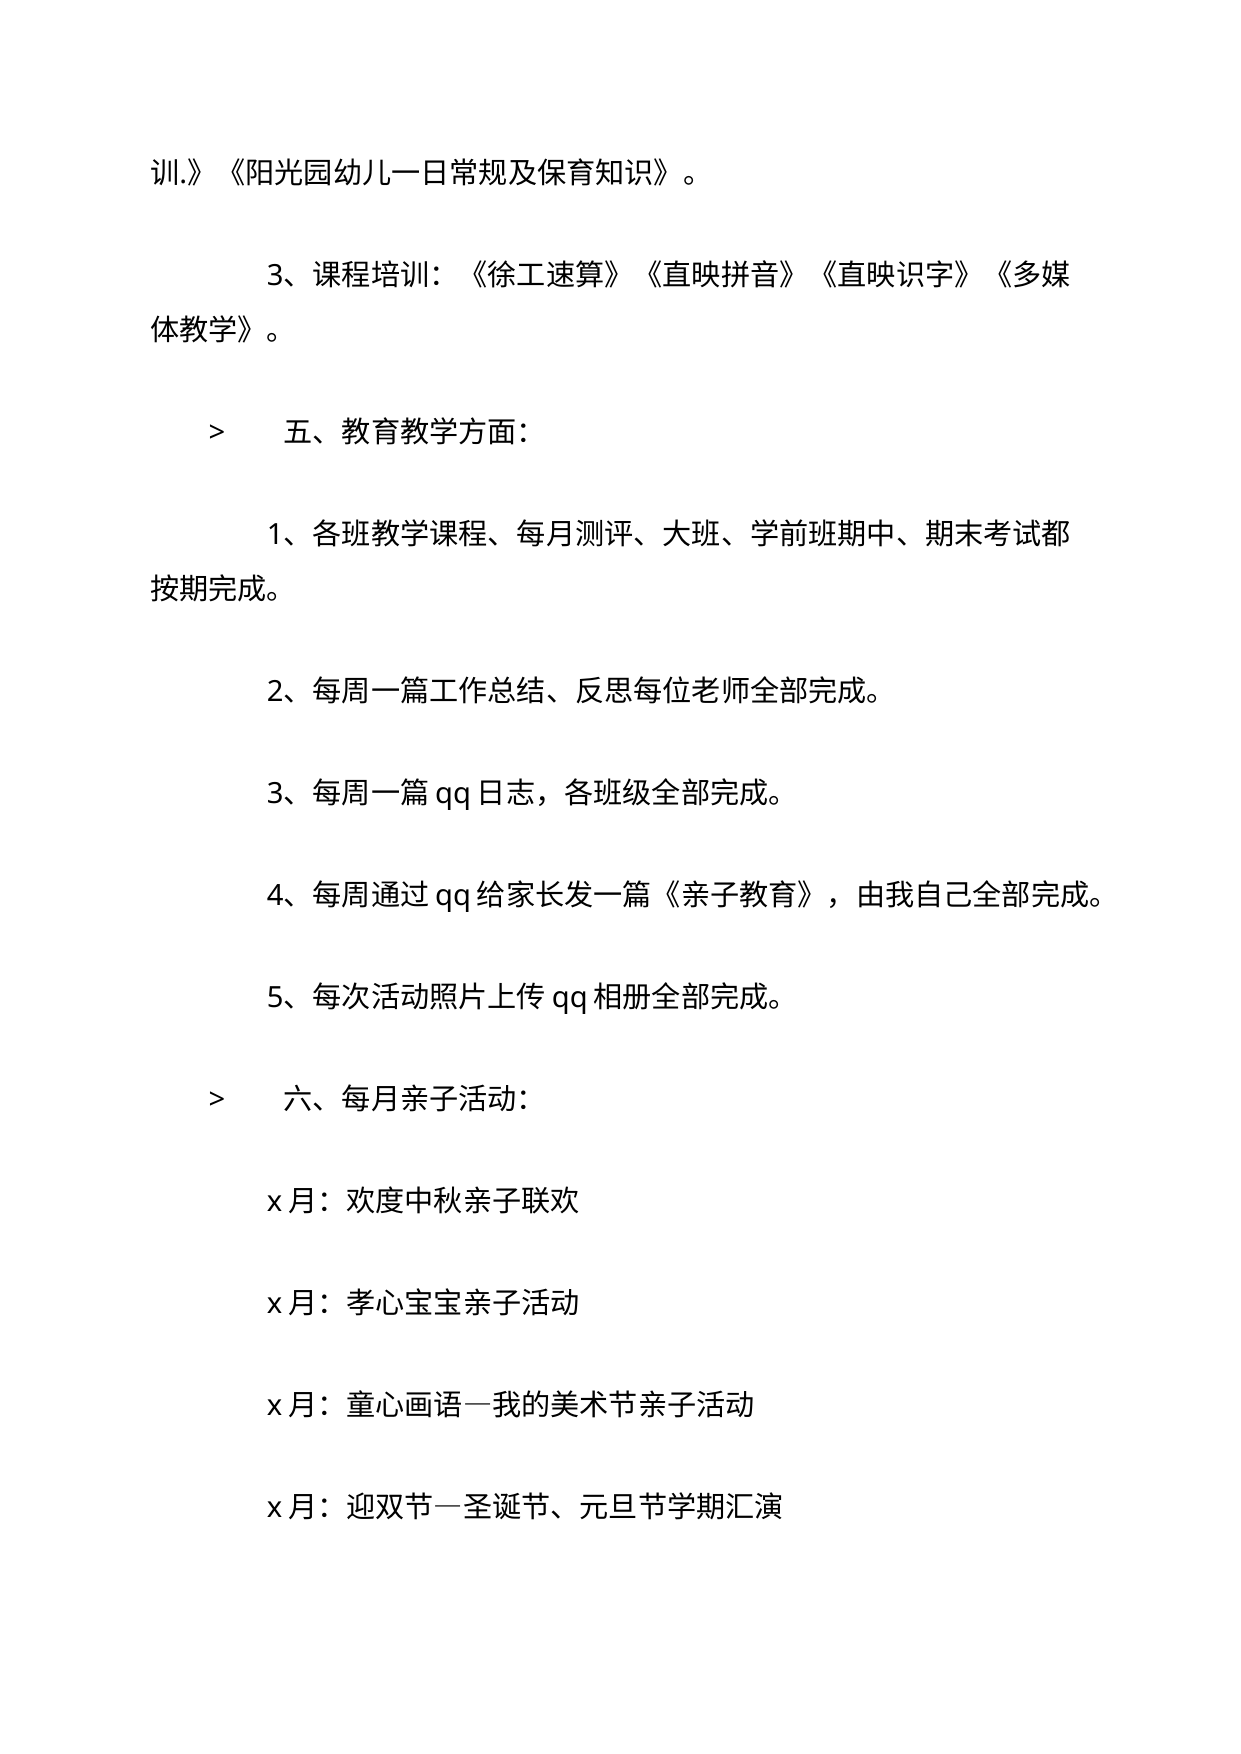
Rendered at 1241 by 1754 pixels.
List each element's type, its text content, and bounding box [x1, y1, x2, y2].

text 3、每周一篇qq日志，各班级全部完成。 [150, 769, 1090, 812]
text 2、每周一篇工作总结、反思每位老师全部完成。 [150, 667, 1090, 710]
text 3、课程培训：《徐工速算》《直映拼音》《直映识字》《多媒体教学》。 [150, 252, 1090, 349]
text x月：迎双节—圣诞节、元旦节学期汇演 [150, 1483, 1090, 1526]
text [150, 150, 1090, 192]
text x月：孝心宝宝亲子活动 [150, 1279, 1090, 1322]
text x月：童心画语—我的美术节亲子活动 [150, 1381, 1090, 1424]
text > 六、每月亲子活动： [150, 1075, 1090, 1118]
text 1、各班教学课程、每月测评、大班、学前班期中、期末考试都按期完成。 [150, 511, 1090, 608]
text 4、每周通过qq给家长发一篇《亲子教育》，由我自己全部完成。 [150, 871, 1090, 914]
text 5、每次活动照片上传qq相册全部完成。 [150, 973, 1090, 1016]
text > 五、教育教学方面： [150, 409, 1090, 451]
text x月：欢度中秋亲子联欢 [150, 1177, 1090, 1220]
